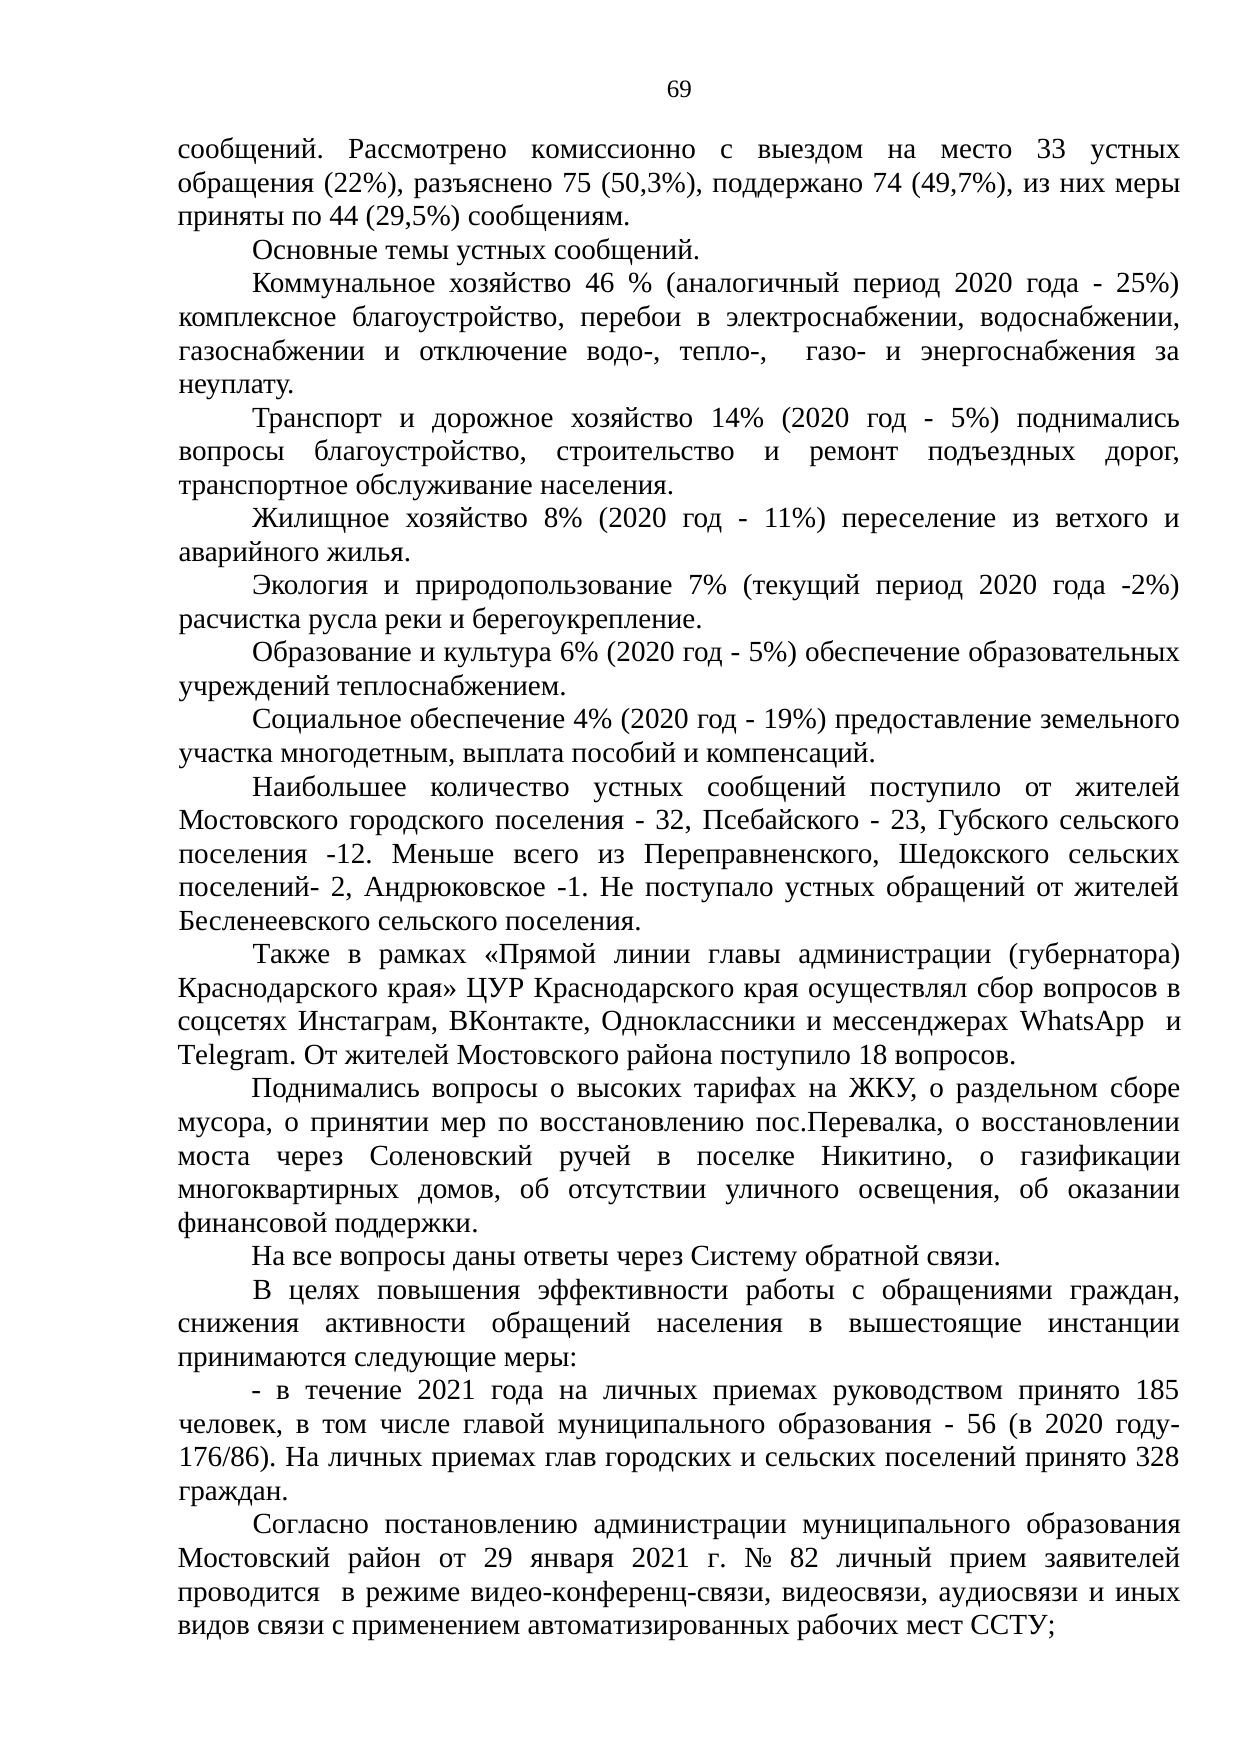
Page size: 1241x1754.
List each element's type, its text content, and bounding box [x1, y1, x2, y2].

text Транспорт и дорожное хозяйство 14% (2020 год - 5%) поднимались вопросы благоустройство, строительство и ремонт подъездных дорог, транспортное обслуживание населения. [178, 400, 1181, 500]
text Образование и культура 6% (2020 год - 5%) обеспечение образовательных учреждений теплоснабжением. [178, 634, 1181, 702]
text На все вопросы даны ответы через Систему обратной связи. [177, 1238, 1181, 1272]
text Жилищное хозяйство 8% (2020 год - 11%) переселение из ветхого и аварийного жилья. [178, 500, 1181, 567]
text Коммунальное хозяйство 46 % (аналогичный период 2020 года - 25%) комплексное благоустройство, перебои в электроснабжении, водоснабжении, газоснабжении и отключение водо-, тепло-, газо- и энергоснабжения за неуплату. [178, 266, 1181, 400]
text Экология и природопользование 7% (текущий период 2020 года -2%) расчистка русла реки и берегоукрепление. [178, 567, 1181, 634]
text Поднимались вопросы о высоких тарифах на ЖКУ, о раздельном сборе мусора, о принятии мер по восстановлению пос.Перевалка, о восстановлении моста через Соленовский ручей в поселке Никитино, о газификации многоквартирных домов, об отсутствии уличного освещения, об оказании финансовой поддержки. [177, 1071, 1181, 1238]
text Наибольшее количество устных сообщений поступило от жителей Мостовского городского поселения - 32, Псебайского - 23, Губского сельского поселения -12. Меньше всего из Переправненского, Шедокского сельских поселений- 2, Андрюковское -1. Не поступало устных обращений от жителей Бесленеевского сельского поселения. [178, 769, 1181, 936]
text Также в рамках «Прямой линии главы администрации (губернатора) Краснодарского края» ЦУР Краснодарского края осуществлял сбор вопросов в соцсетях Инстаграм, ВКонтакте, Одноклассники и мессенджерах WhatsApp и Telegram. От жителей Мостовского района поступило 18 вопросов. [177, 936, 1181, 1071]
text - в течение 2021 года на личных приемах руководством принято 185 человек, в том числе главой муниципального образования - 56 (в 2020 году- 176/86). На личных приемах глав городских и сельских поселений принято 328 граждан. [178, 1372, 1181, 1507]
text Основные темы устных сообщений. [178, 232, 1181, 266]
text Социальное обеспечение 4% (2020 год - 19%) предоставление земельного участка многодетным, выплата пособий и компенсаций. [178, 702, 1181, 769]
text В целях повышения эффективности работы с обращениями граждан, снижения активности обращений населения в вышестоящие инстанции принимаются следующие меры: [177, 1272, 1181, 1372]
text Согласно постановлению администрации муниципального образования Мостовский район от 29 января 2021 г. № 82 личный прием заявителей проводится в режиме видео-конференц-связи, видеосвязи, аудиосвязи и иных видов связи с применением автоматизированных рабочих мест ССТУ; [177, 1507, 1181, 1641]
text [177, 131, 1181, 232]
